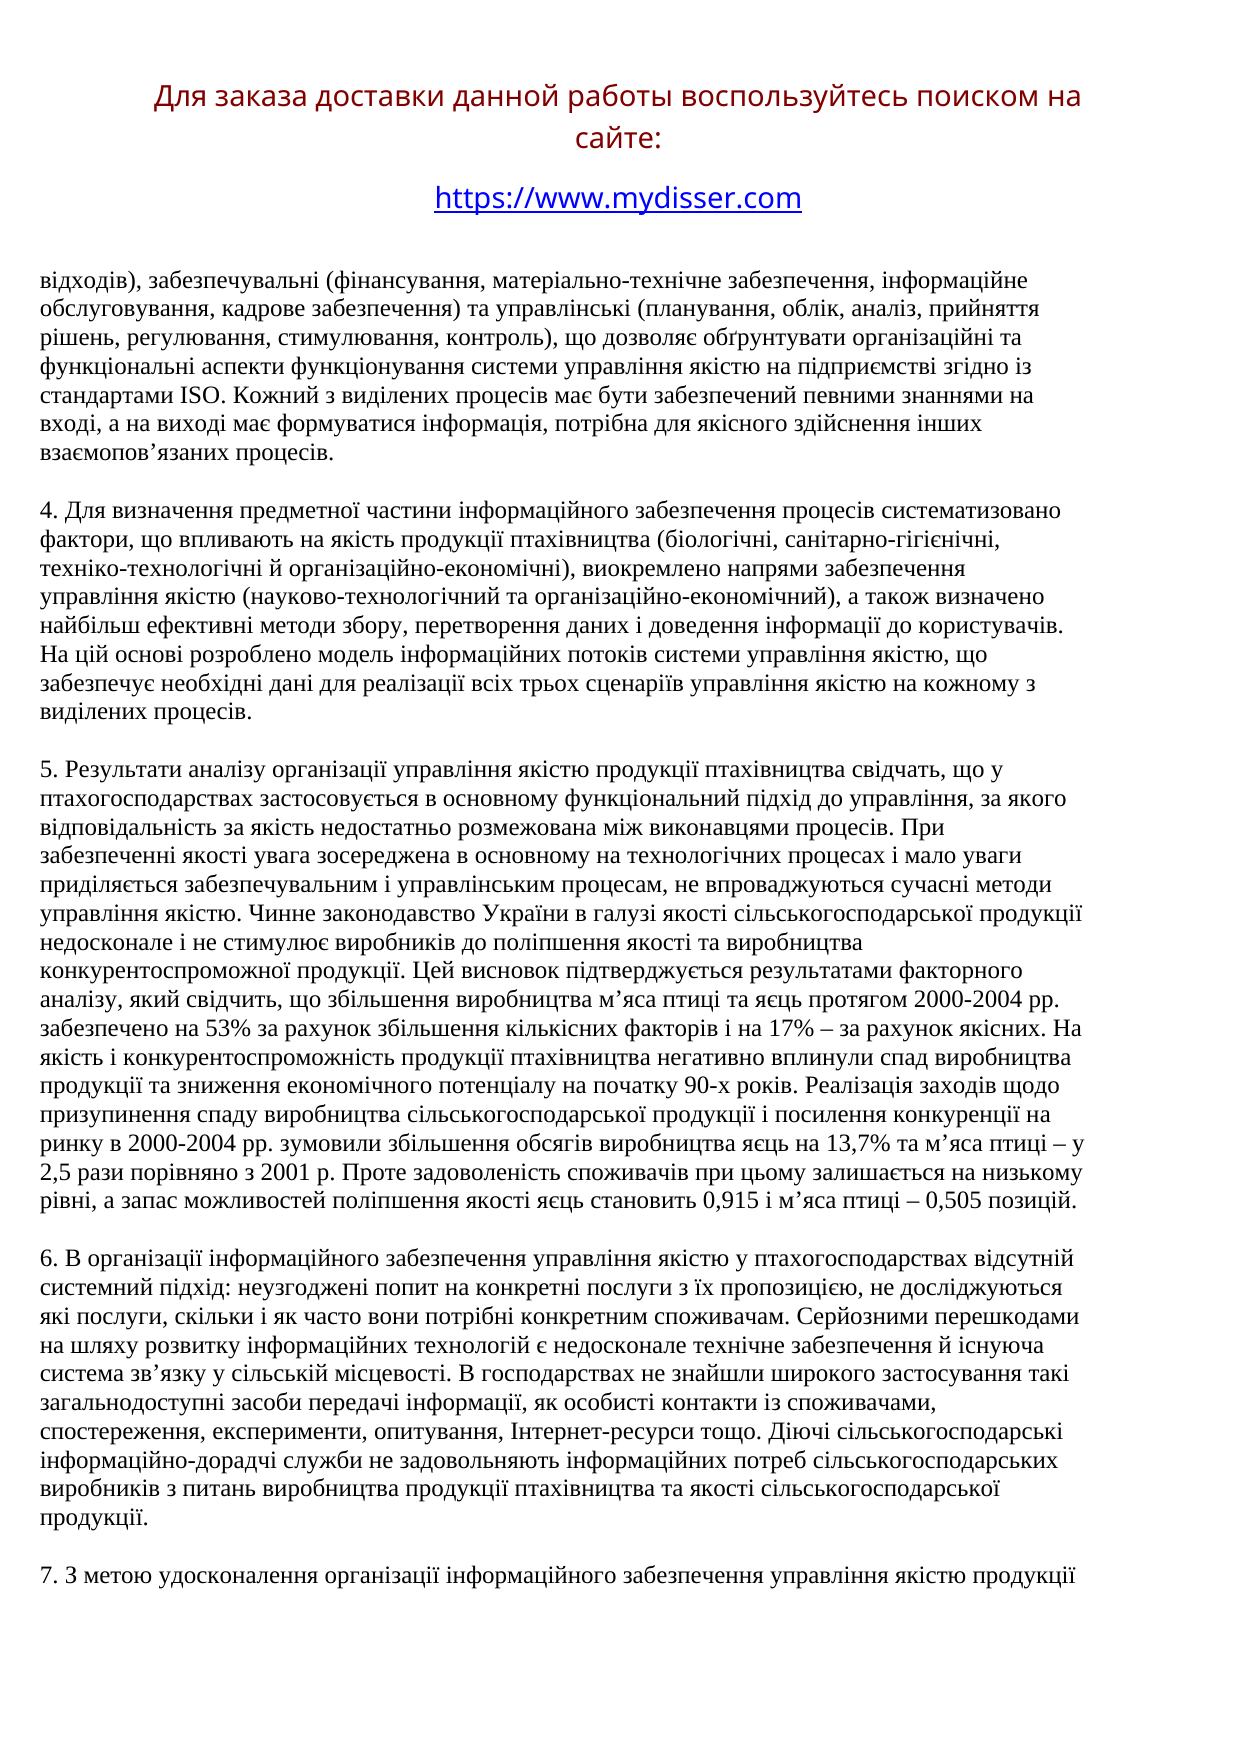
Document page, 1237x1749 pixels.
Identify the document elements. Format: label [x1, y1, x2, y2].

table_cell [40, 236, 1086, 1589]
